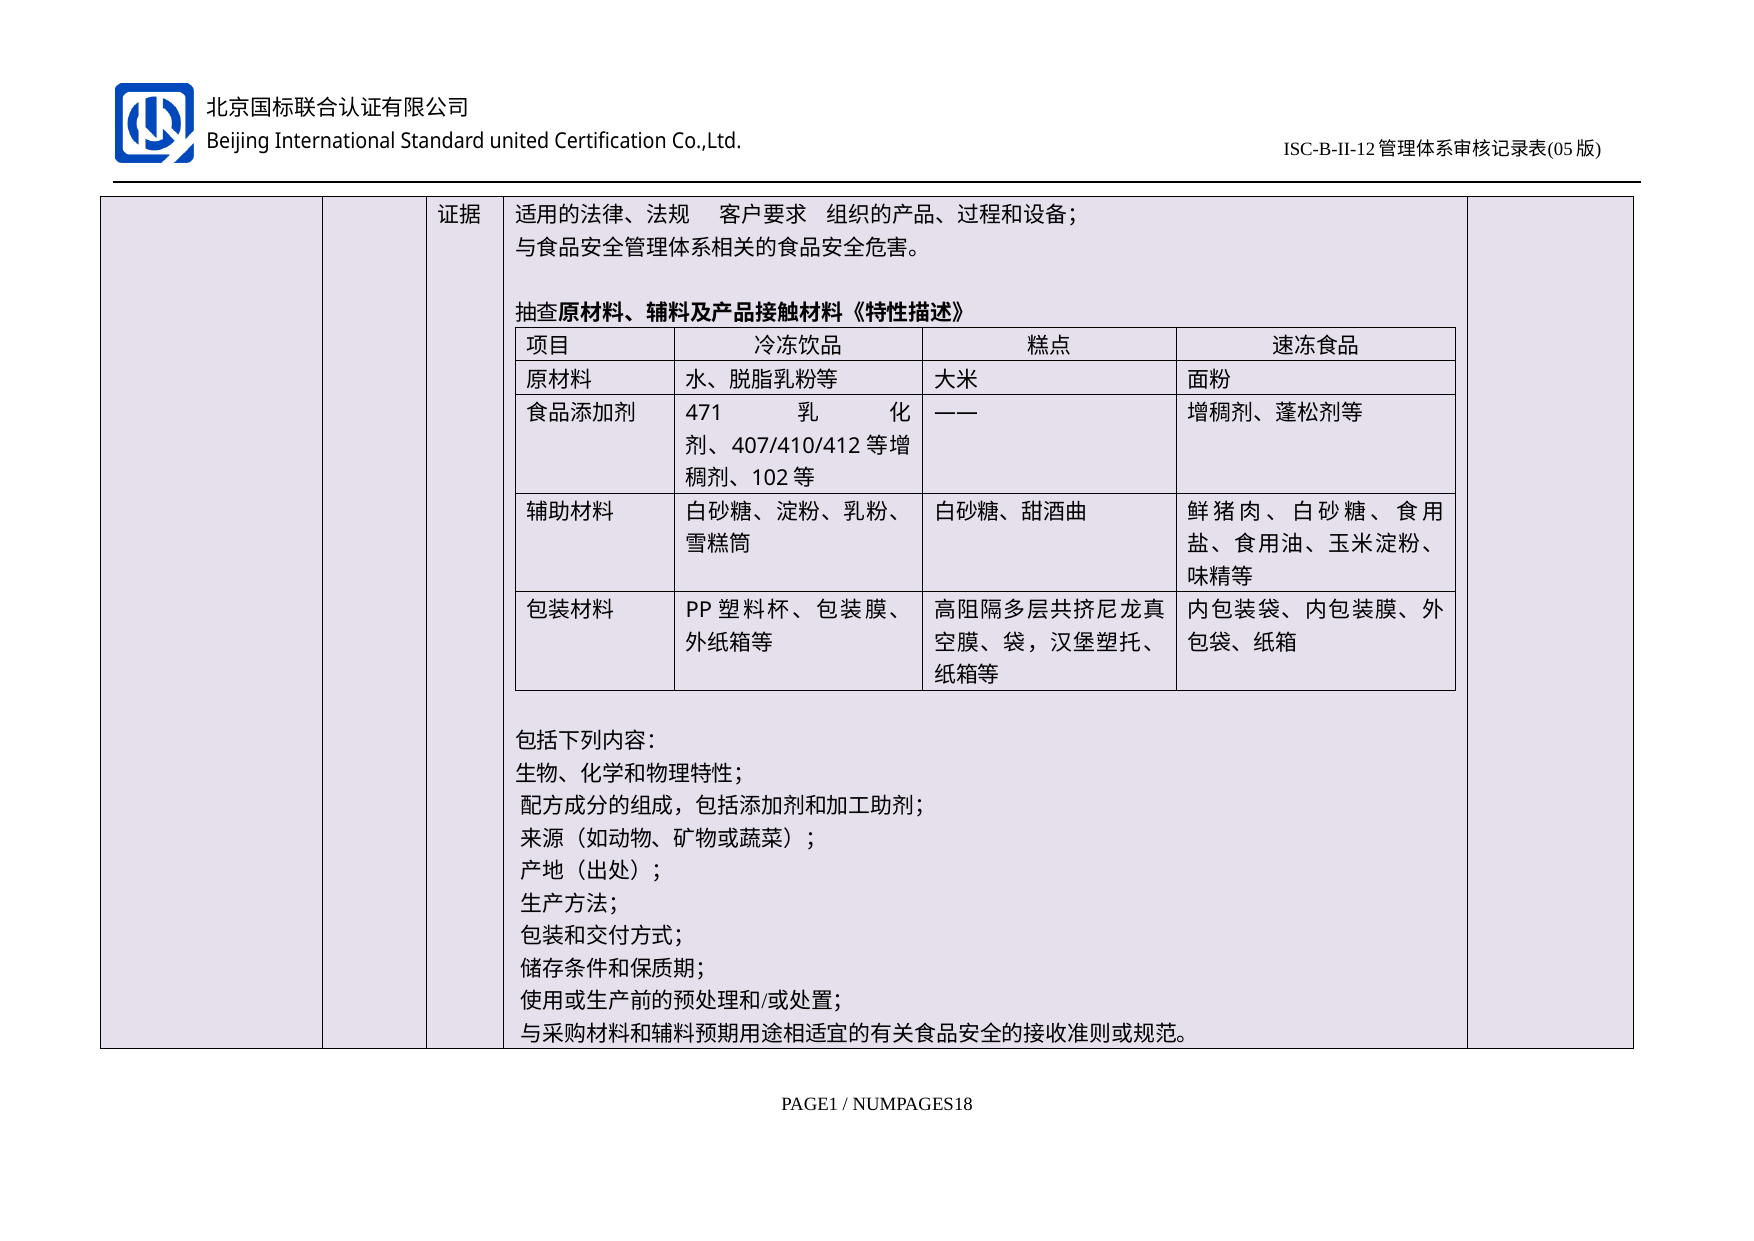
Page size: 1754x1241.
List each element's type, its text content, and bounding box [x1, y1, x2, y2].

picture [115, 83, 194, 163]
table_cell 运行证据 [427, 197, 503, 1048]
